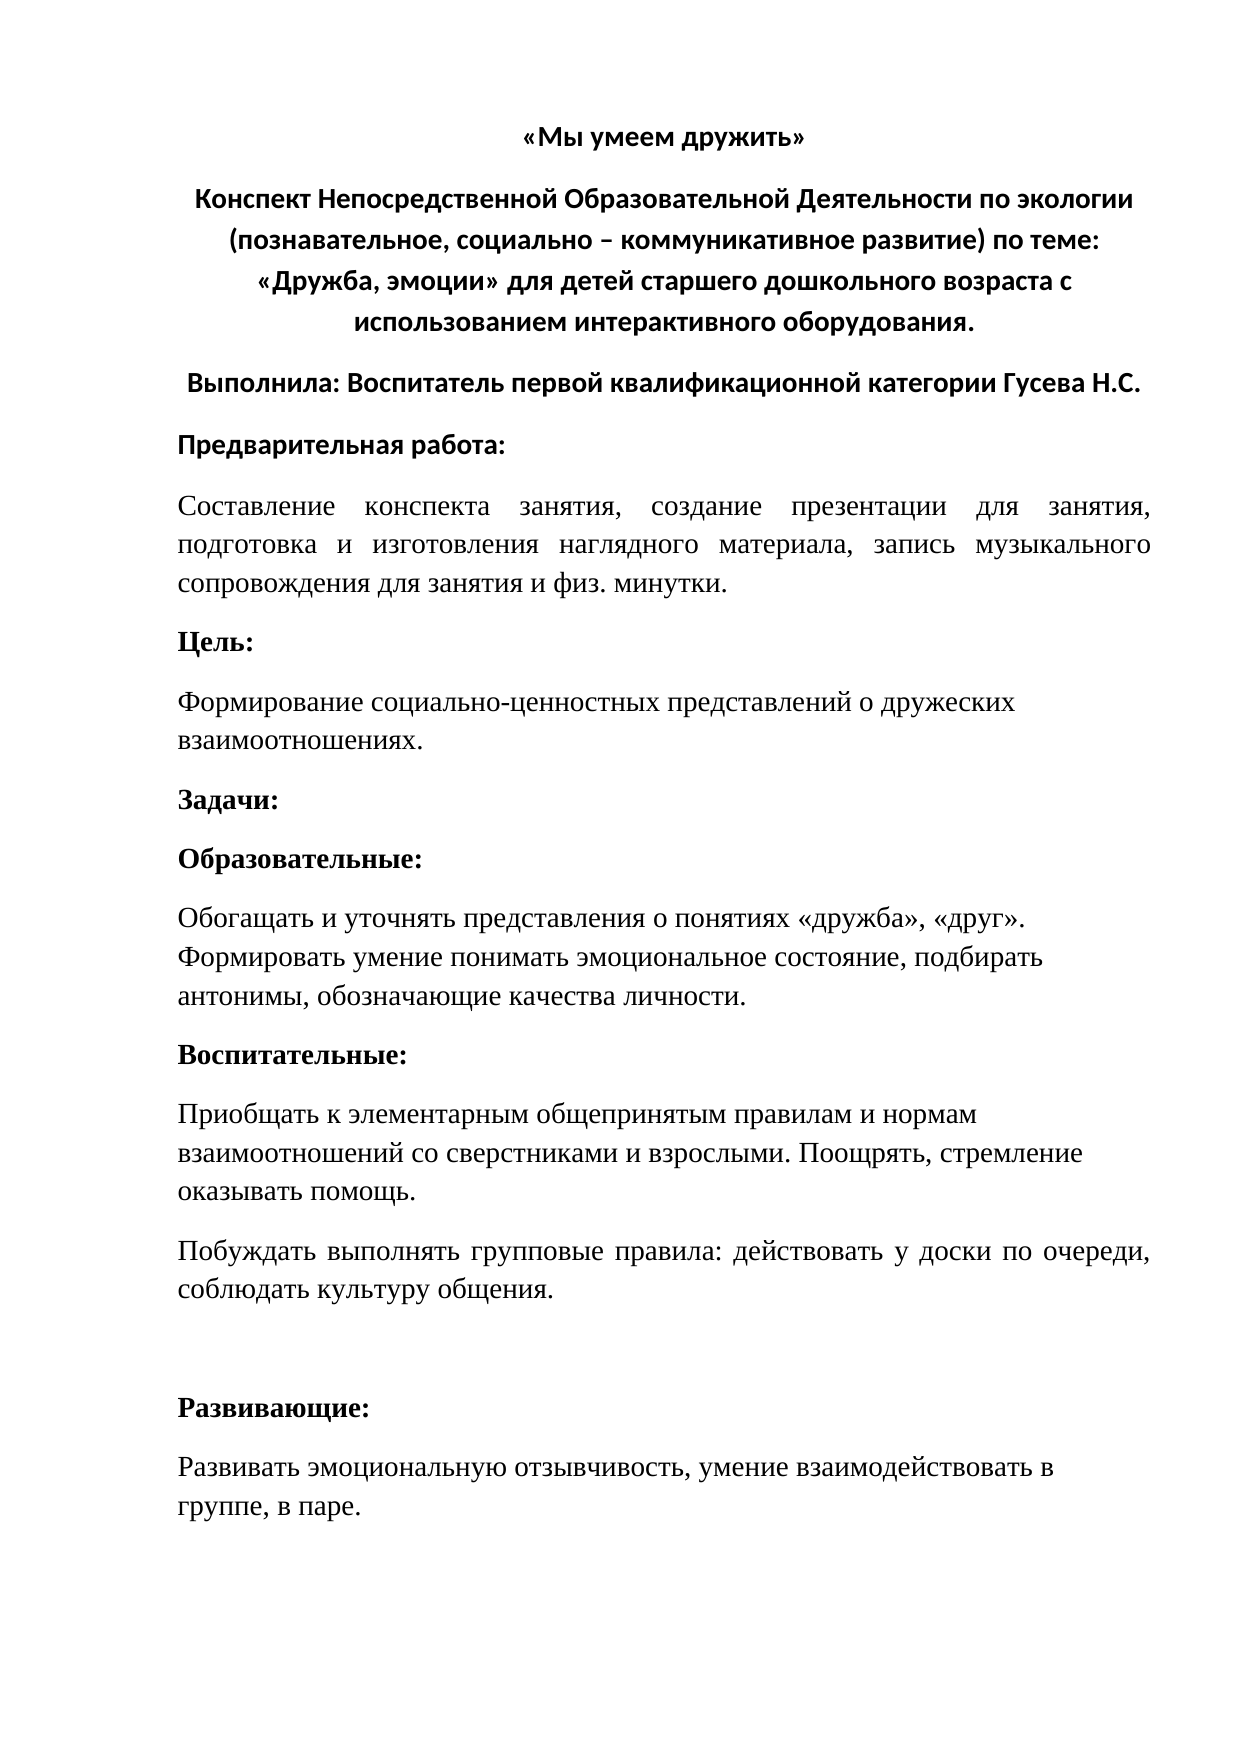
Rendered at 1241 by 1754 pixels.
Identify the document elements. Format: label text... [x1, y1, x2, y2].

text Побуждать выполнять групповые правила: действовать у доски по очереди, соблюдать культуру общения. [177, 1233, 1152, 1305]
list Составление конспекта занятия, создание презентации для занятия, подготовка и изготовления наглядного материала, запись музыкального сопровождения для занятия и физ. минутки. [177, 488, 1152, 599]
text Образовательные: [177, 841, 1152, 875]
text Предварительная работа: [177, 426, 1152, 462]
text Обогащать и уточнять представления о понятиях «дружба», «друг». Формировать умение понимать эмоциональное состояние, подбирать антонимы, обозначающие качества личности. [177, 901, 1152, 1011]
text Цель: [177, 624, 1152, 658]
text «Мы умеем дружить» [177, 118, 1152, 154]
text Развивать эмоциональную отзывчивость, умение взаимодействовать в группе, в паре. [177, 1449, 1152, 1522]
text Воспитательные: [177, 1037, 1152, 1071]
text Приобщать к элементарным общепринятым правилам и нормам взаимоотношений со сверстниками и взрослыми. Поощрять, стремление оказывать помощь. [177, 1096, 1152, 1207]
text Развивающие: [177, 1390, 1152, 1424]
text Задачи: [177, 782, 1152, 815]
text Выполнила: Воспитатель первой квалификационной категории Гусева Н.С. [177, 364, 1152, 400]
text Конспект Непосредственной Образовательной Деятельности по экологии (познавательное, социально – коммуникативное развитие) по теме: «Дружба, эмоции» для детей старшего дошкольного возраста с использованием интерактивного оборудования. [177, 180, 1152, 338]
text Формирование социально-ценностных представлений о дружеских взаимоотношениях. [177, 684, 1152, 756]
